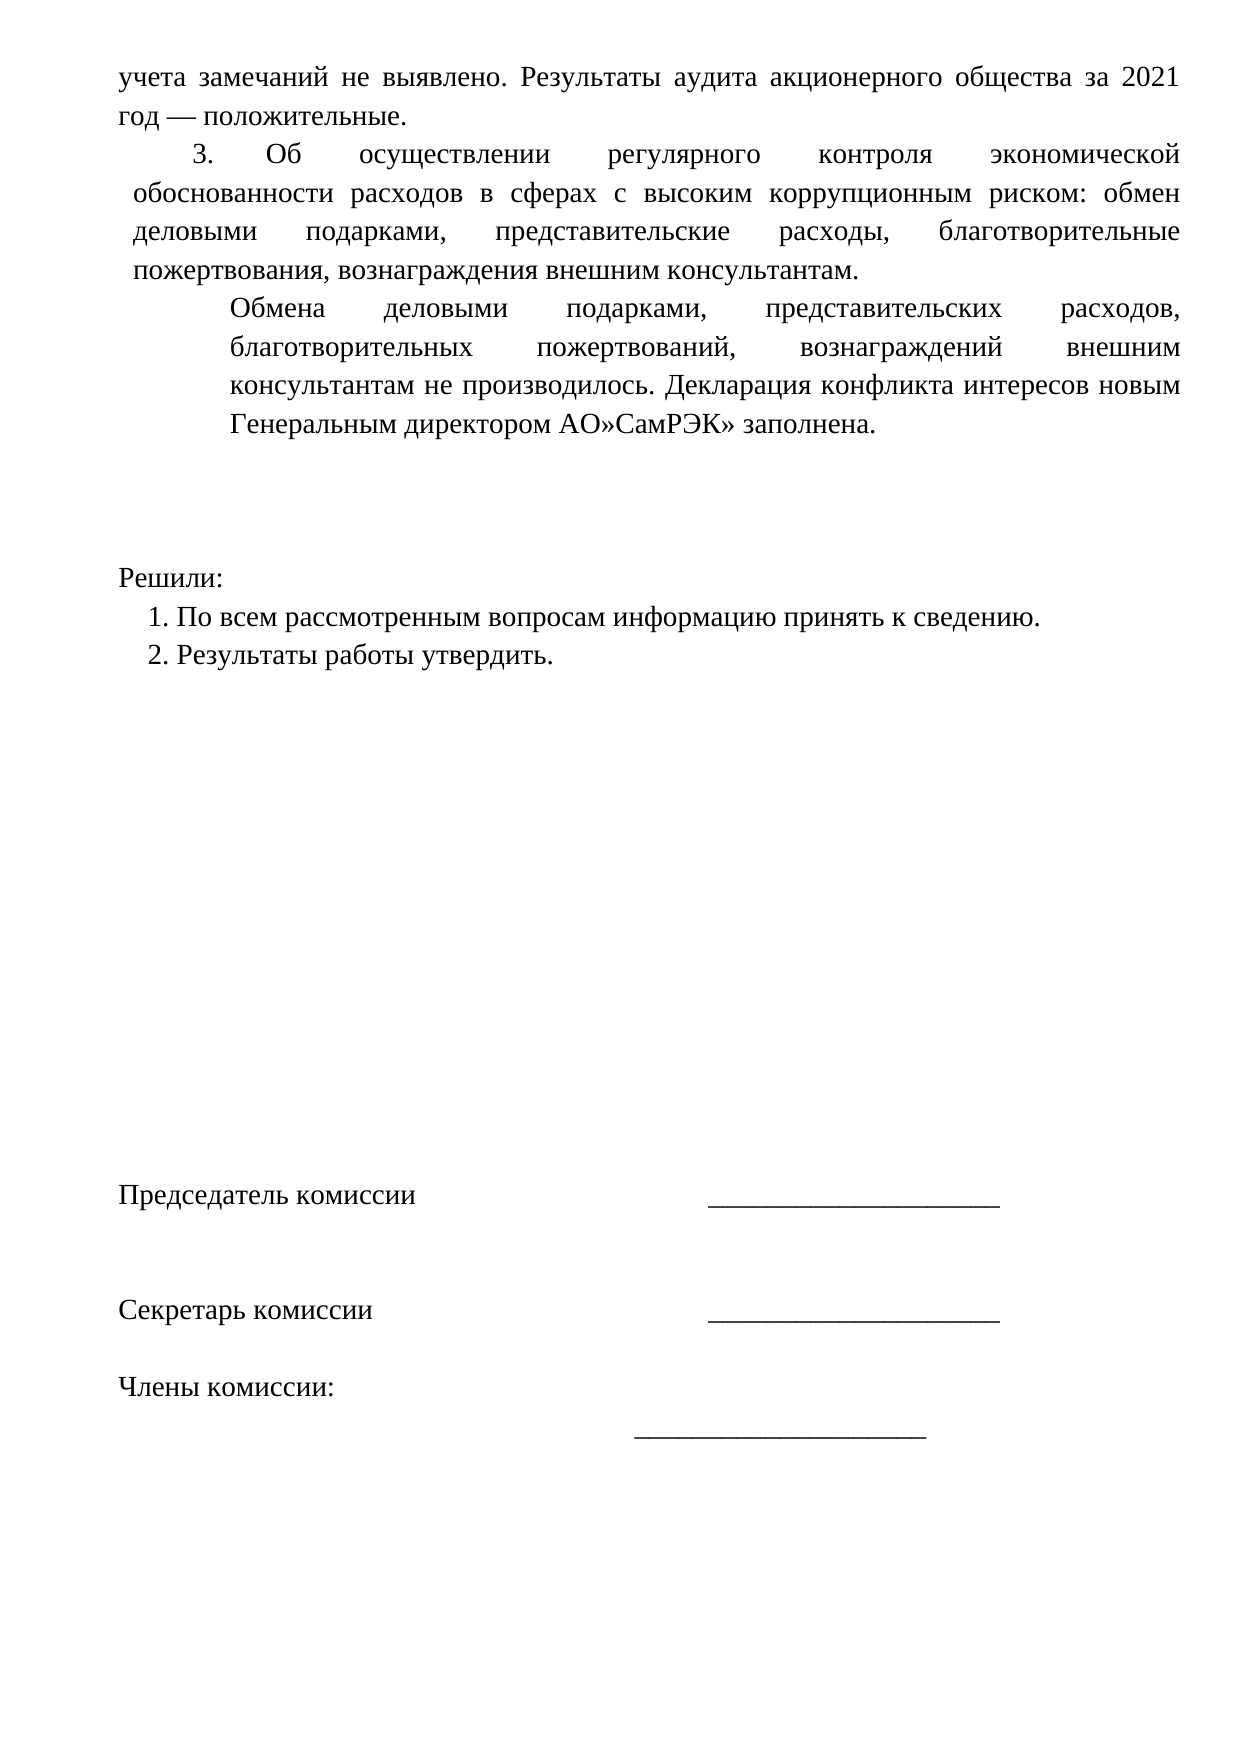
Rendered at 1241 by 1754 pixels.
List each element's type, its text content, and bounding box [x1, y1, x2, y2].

text 2. Результаты работы утвердить. [118, 637, 1181, 671]
text Секретарь комиссии ____________________ [118, 1292, 1181, 1326]
list Обмена деловыми подарками, представительских расходов, благотворительных пожертвований, вознаграждений внешним консультантам не производилось. Декларация конфликта интересов новым Генеральным директором АО»СамРЭК» заполнена. [229, 290, 1181, 439]
text Решили: [118, 560, 1181, 594]
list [118, 59, 1181, 131]
text Члены комиссии: [118, 1369, 1181, 1403]
text 1. По всем рассмотренным вопросам информацию принять к сведению. [118, 599, 1181, 632]
text ____________________ [118, 1408, 1181, 1442]
text Председатель комиссии ____________________ [118, 1177, 1181, 1210]
list Об осуществлении регулярного контроля экономической обоснованности расходов в сферах с высоким коррупционным риском: обмен деловыми подарками, представительские расходы, благотворительные пожертвования, вознаграждения внешним консультантам. [133, 136, 1181, 285]
